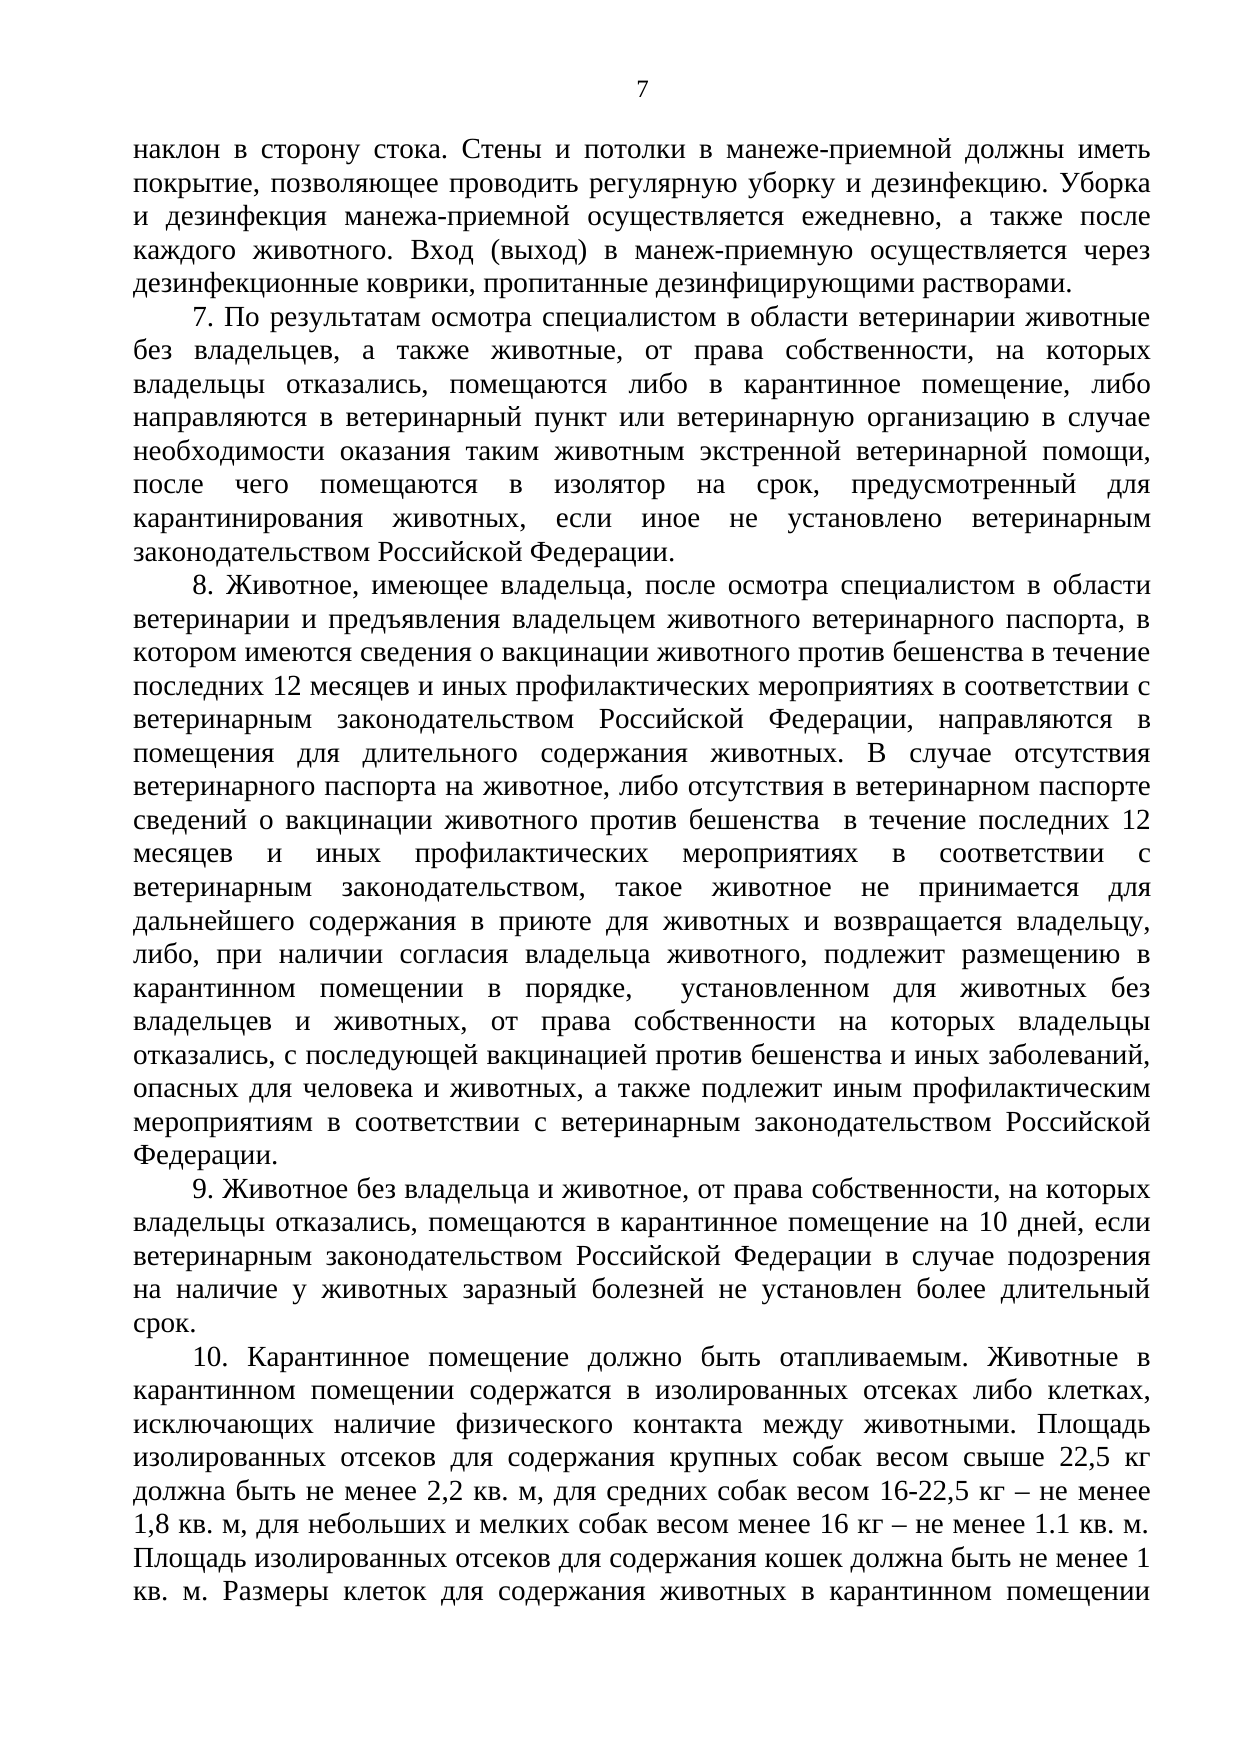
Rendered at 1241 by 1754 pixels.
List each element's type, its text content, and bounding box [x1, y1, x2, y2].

text 9. Животное без владельца и животное, от права собственности, на которых владельцы отказались, помещаются в карантинное помещение на 10 дней, если ветеринарным законодательством Российской Федерации в случае подозрения на наличие у животных заразный болезней не установлен более длительный срок. [133, 1171, 1152, 1339]
text 8. Животное, имеющее владельца, после осмотра специалистом в области ветеринарии и предъявления владельцем животного ветеринарного паспорта, в котором имеются сведения о вакцинации животного против бешенства в течение последних 12 месяцев и иных профилактических мероприятиях в соответствии с ветеринарным законодательством Российской Федерации, направляются в помещения для длительного содержания животных. В случае отсутствия ветеринарного паспорта на животное, либо отсутствия в ветеринарном паспорте сведений о вакцинации животного против бешенства в течение последних 12 месяцев и иных профилактических мероприятиях в соответствии с ветеринарным законодательством, такое животное не принимается для дальнейшего содержания в приюте для животных и возвращается владельцу, либо, при наличии согласия владельца животного, подлежит размещению в карантинном помещении в порядке, установленном для животных без владельцев и животных, от права собственности на которых владельцы отказались, с последующей вакцинацией против бешенства и иных заболеваний, опасных для человека и животных, а также подлежит иным профилактическим мероприятиям в соответствии с ветеринарным законодательством Российской Федерации. [133, 567, 1152, 1171]
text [133, 1339, 1152, 1607]
text 7. По результатам осмотра специалистом в области ветеринарии животные без владельцев, а также животные, от права собственности, на которых владельцы отказались, помещаются либо в карантинное помещение, либо направляются в ветеринарный пункт или ветеринарную организацию в случае необходимости оказания таким животным экстренной ветеринарной помощи, после чего помещаются в изолятор на срок, предусмотренный для карантинирования животных, если иное не установлено ветеринарным законодательством Российской Федерации. [133, 299, 1152, 567]
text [133, 131, 1152, 299]
